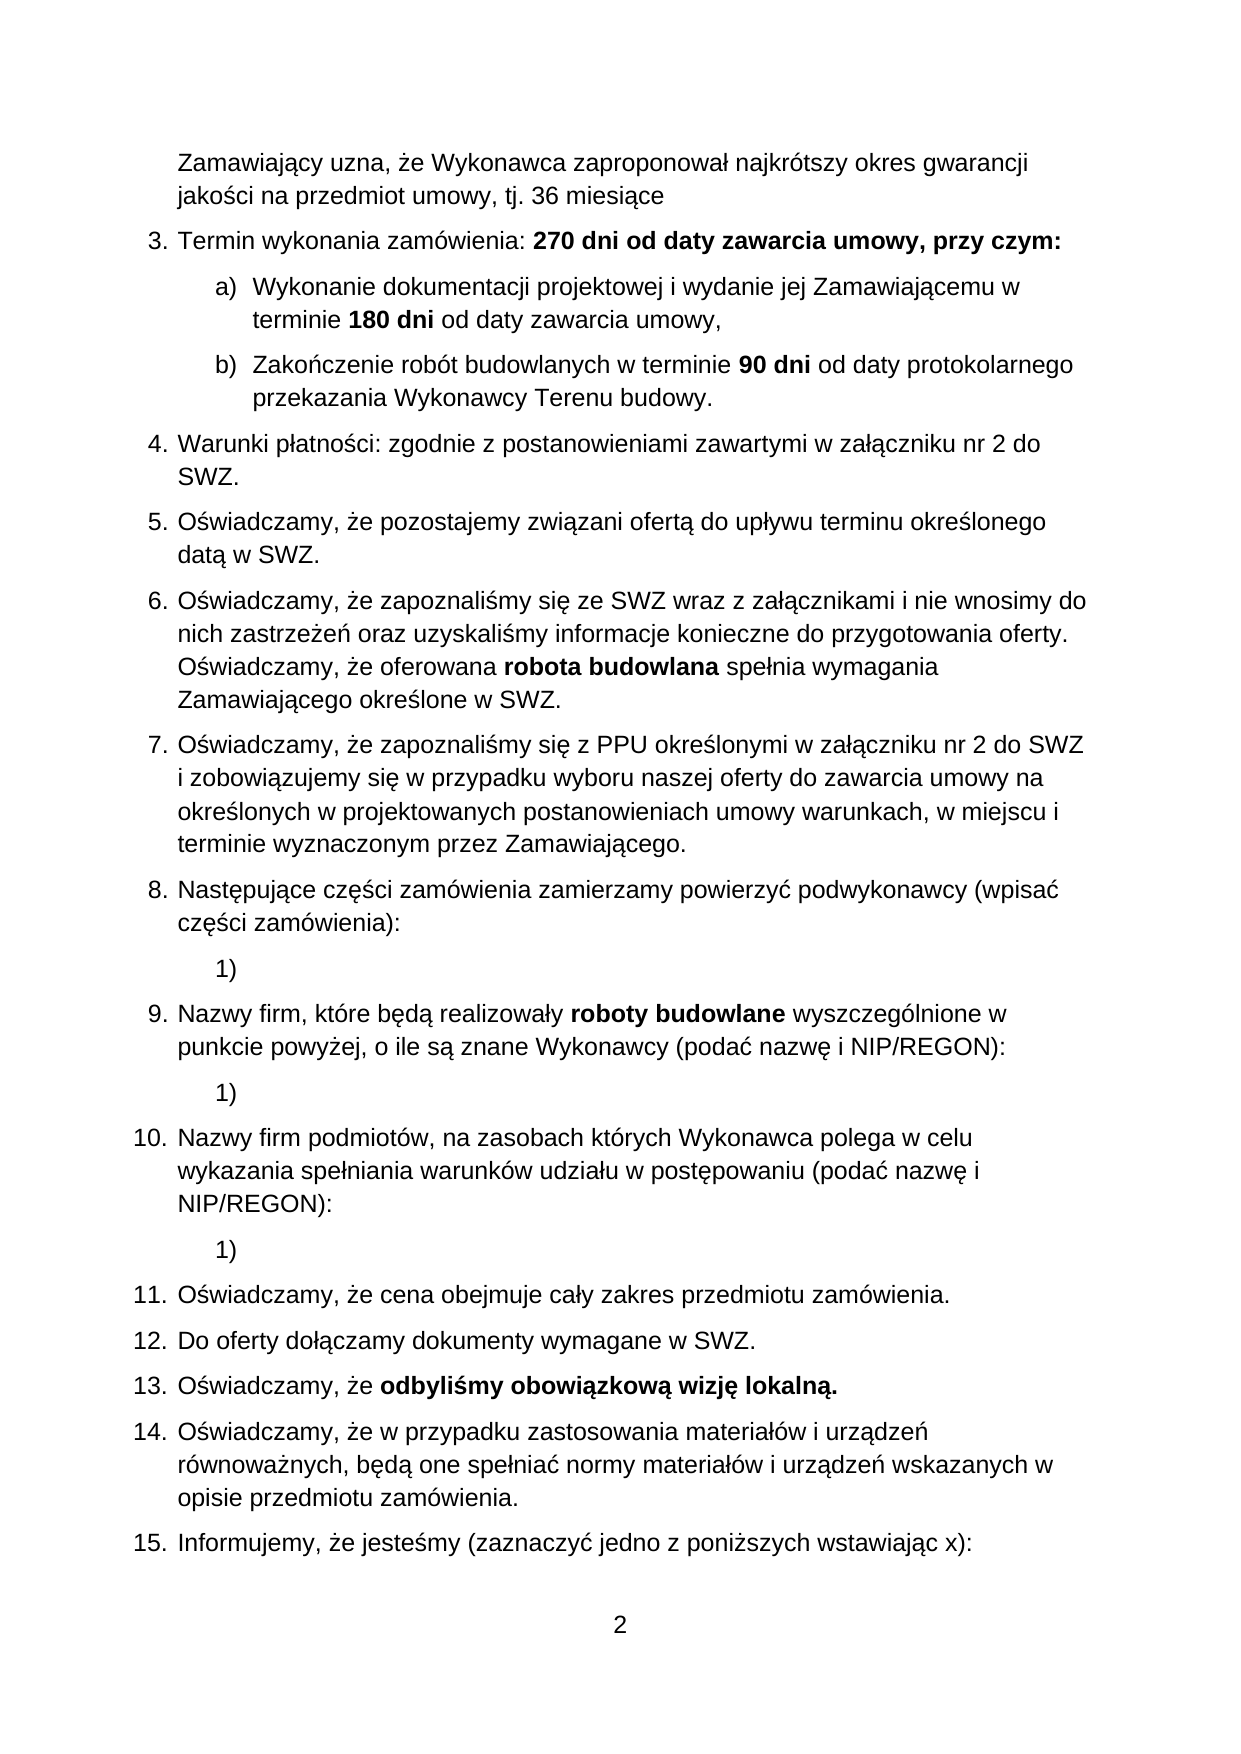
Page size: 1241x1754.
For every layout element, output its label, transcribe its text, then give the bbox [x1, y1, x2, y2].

list Następujące części zamówienia zamierzamy powierzyć podwykonawcy (wpisać części zamówienia): [148, 875, 1093, 937]
list Oświadczamy, że odbyliśmy obowiązkową wizję lokalną. [133, 1371, 1093, 1400]
list Oświadczamy, że zapoznaliśmy się z PPU określonymi w załączniku nr 2 do SWZ i zobowiązujemy się w przypadku wyboru naszej oferty do zawarcia umowy na określonych w projektowanych postanowieniach umowy warunkach, w miejscu i terminie wyznaczonym przez Zamawiającego. [148, 730, 1093, 858]
list Warunki płatności: zgodnie z postanowieniami zawartymi w załączniku nr 2 do SWZ. [148, 429, 1093, 491]
list Termin wykonania zamówienia: 270 dni od daty zawarcia umowy, przy czym: [148, 226, 1093, 255]
list Wykonanie dokumentacji projektowej i wydanie jej Zamawiającemu w terminie 180 dni od daty zawarcia umowy, [215, 272, 1093, 333]
list Nazwy firm podmiotów, na zasobach których Wykonawca polega w celu wykazania spełniania warunków udziału w postępowaniu (podać nazwę i NIP/REGON): [133, 1123, 1093, 1218]
list Informujemy, że jesteśmy (zaznaczyć jedno z poniższych wstawiając x): [133, 1528, 1093, 1557]
list Do oferty dołączamy dokumenty wymagane w SWZ. [133, 1326, 1093, 1354]
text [177, 148, 1093, 209]
list Oświadczamy, że cena obejmuje cały zakres przedmiotu zamówienia. [133, 1280, 1093, 1309]
list Oświadczamy, że w przypadku zastosowania materiałów i urządzeń równoważnych, będą one spełniać normy materiałów i urządzeń wskazanych w opisie przedmiotu zamówienia. [133, 1417, 1093, 1512]
list Oświadczamy, że pozostajemy związani ofertą do upływu terminu określonego datą w SWZ. [148, 507, 1093, 569]
list Oświadczamy, że zapoznaliśmy się ze SWZ wraz z załącznikami i nie wnosimy do nich zastrzeżeń oraz uzyskaliśmy informacje konieczne do przygotowania oferty. Oświadczamy, że oferowana robota budowlana spełnia wymagania Zamawiającego określone w SWZ. [148, 586, 1093, 714]
list Zakończenie robót budowlanych w terminie 90 dni od daty protokolarnego przekazania Wykonawcy Terenu budowy. [215, 350, 1093, 412]
list Nazwy firm, które będą realizowały roboty budowlane wyszczególnione w punkcie powyżej, o ile są znane Wykonawcy (podać nazwę i NIP/REGON): [148, 999, 1093, 1061]
